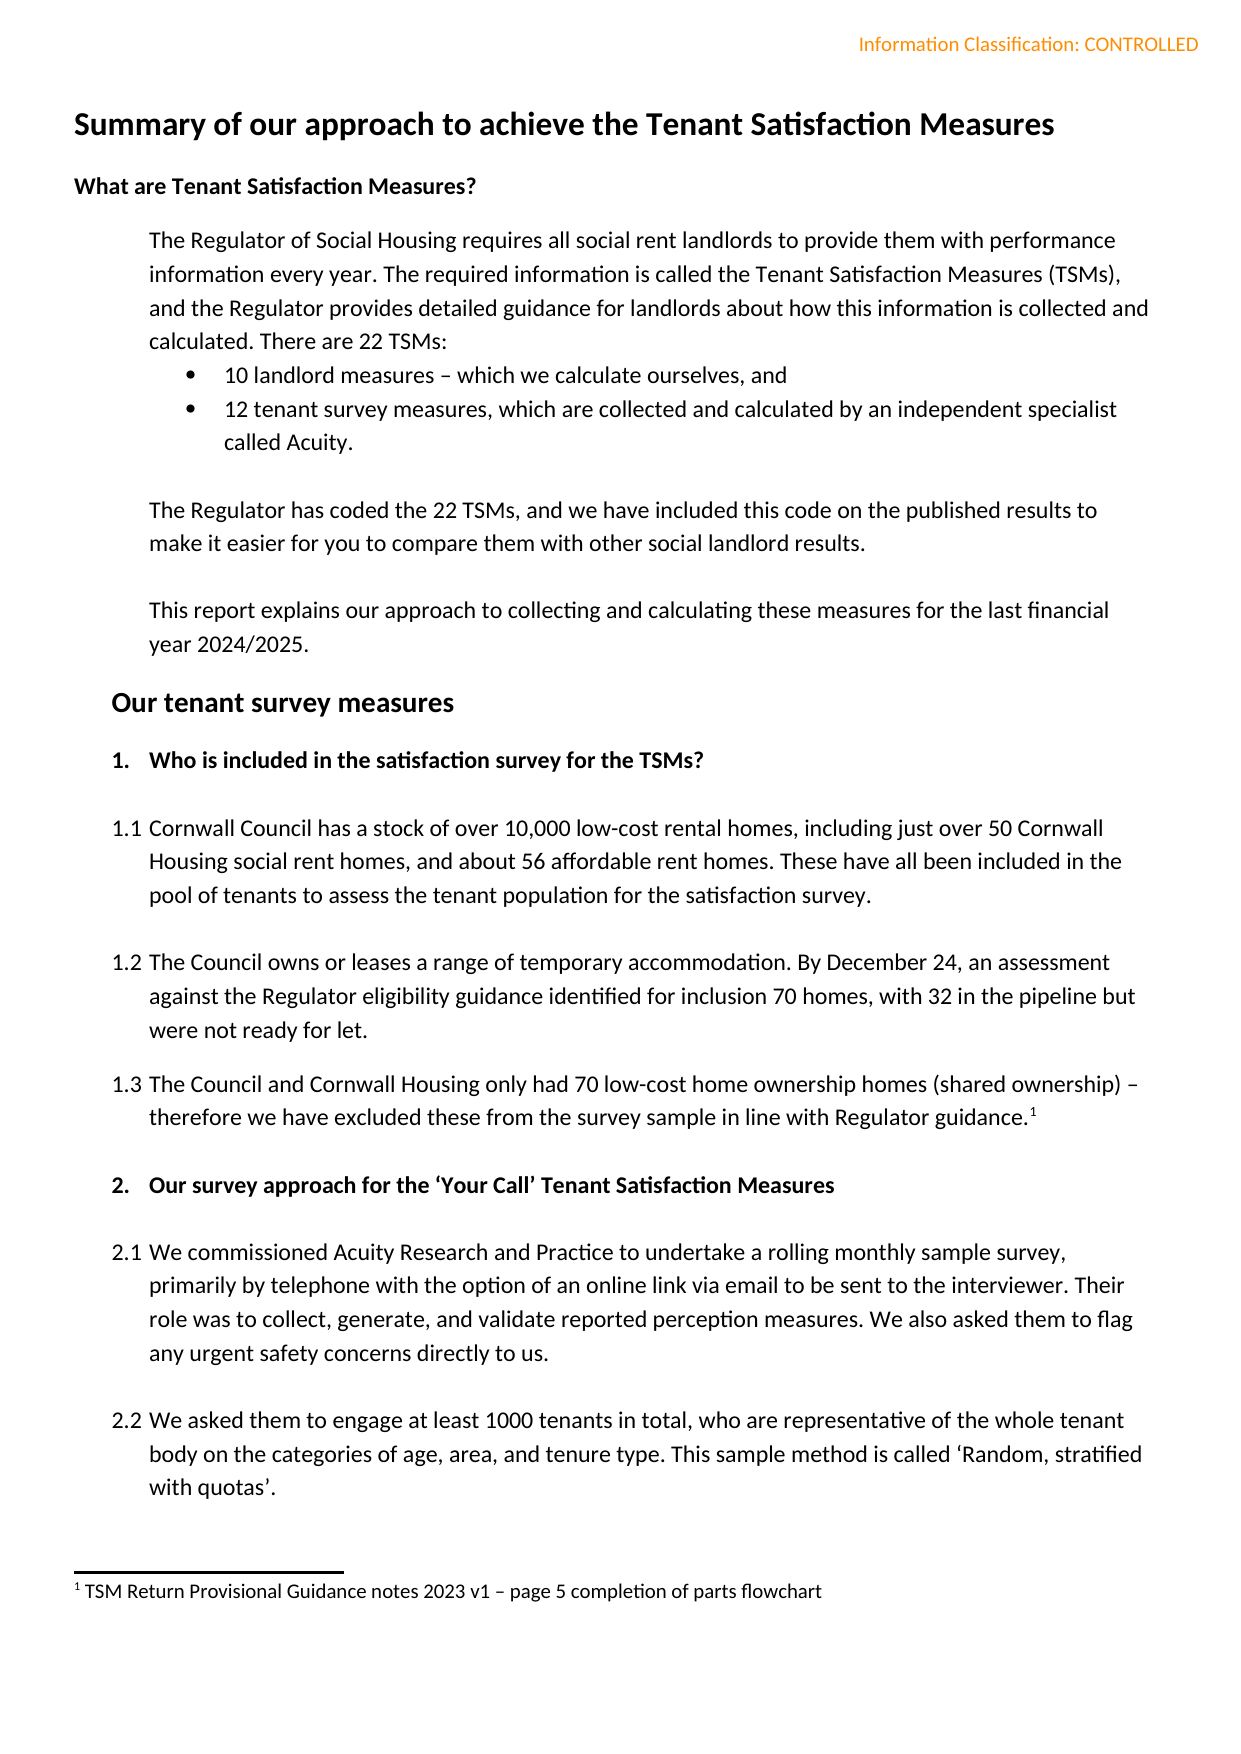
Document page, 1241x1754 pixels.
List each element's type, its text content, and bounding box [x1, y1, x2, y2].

text Summary of our approach to achieve the Tenant Satisfaction Measures [74, 103, 1152, 144]
list We asked them to engage at least 1000 tenants in total, who are representative of the whole tenant body on the categories of age, area, and tenure type. This sample method is called ‘Random, stratified with quotas’. [111, 1405, 1152, 1502]
list This report explains our approach to collecting and calculating these measures for the last financial year 2024/2025. [149, 596, 1152, 658]
list The Regulator has coded the 22 TSMs, and we have included this code on the published results to make it easier for you to compare them with other social landlord results. [149, 495, 1152, 558]
list Our survey approach for the ‘Your Call’ Tenant Satisfaction Measures [111, 1170, 1152, 1199]
list We commissioned Acuity Research and Practice to undertake a rolling monthly sample survey, primarily by telephone with the option of an online link via email to be sent to the interviewer. Their role was to collect, generate, and validate reported perception measures. We also asked them to flag any urgent safety concerns directly to us. [111, 1237, 1152, 1367]
list 12 tenant survey measures, which are collected and calculated by an independent specialist called Acuity. [186, 394, 1152, 457]
list The Council and Cornwall Housing only had 70 low-cost home ownership homes (shared ownership) – therefore we have excluded these from the survey sample in line with Regulator guidance. [111, 1069, 1152, 1132]
text Our tenant survey measures [74, 684, 1152, 719]
list The Council owns or leases a range of temporary accommodation. By December 24, an assessment against the Regulator eligibility guidance identified for inclusion 70 homes, with 32 in the pipeline but were not ready for let. [111, 947, 1152, 1044]
list 10 landlord measures – which we calculate ourselves, and [186, 360, 1152, 389]
list Who is included in the satisfaction survey for the TSMs? [111, 746, 1152, 775]
list Cornwall Council has a stock of over 10,000 low-cost rental homes, including just over 50 Cornwall Housing social rent homes, and about 56 affordable rent homes. These have all been included in the pool of tenants to assess the tenant population for the satisfaction survey. [111, 813, 1152, 909]
text What are Tenant Satisfaction Measures? [74, 171, 1152, 200]
list The Regulator of Social Housing requires all social rent landlords to provide them with performance information every year. The required information is called the Tenant Satisfaction Measures (TSMs), and the Regulator provides detailed guidance for landlords about how this information is collected and calculated. There are 22 TSMs: [149, 226, 1152, 356]
